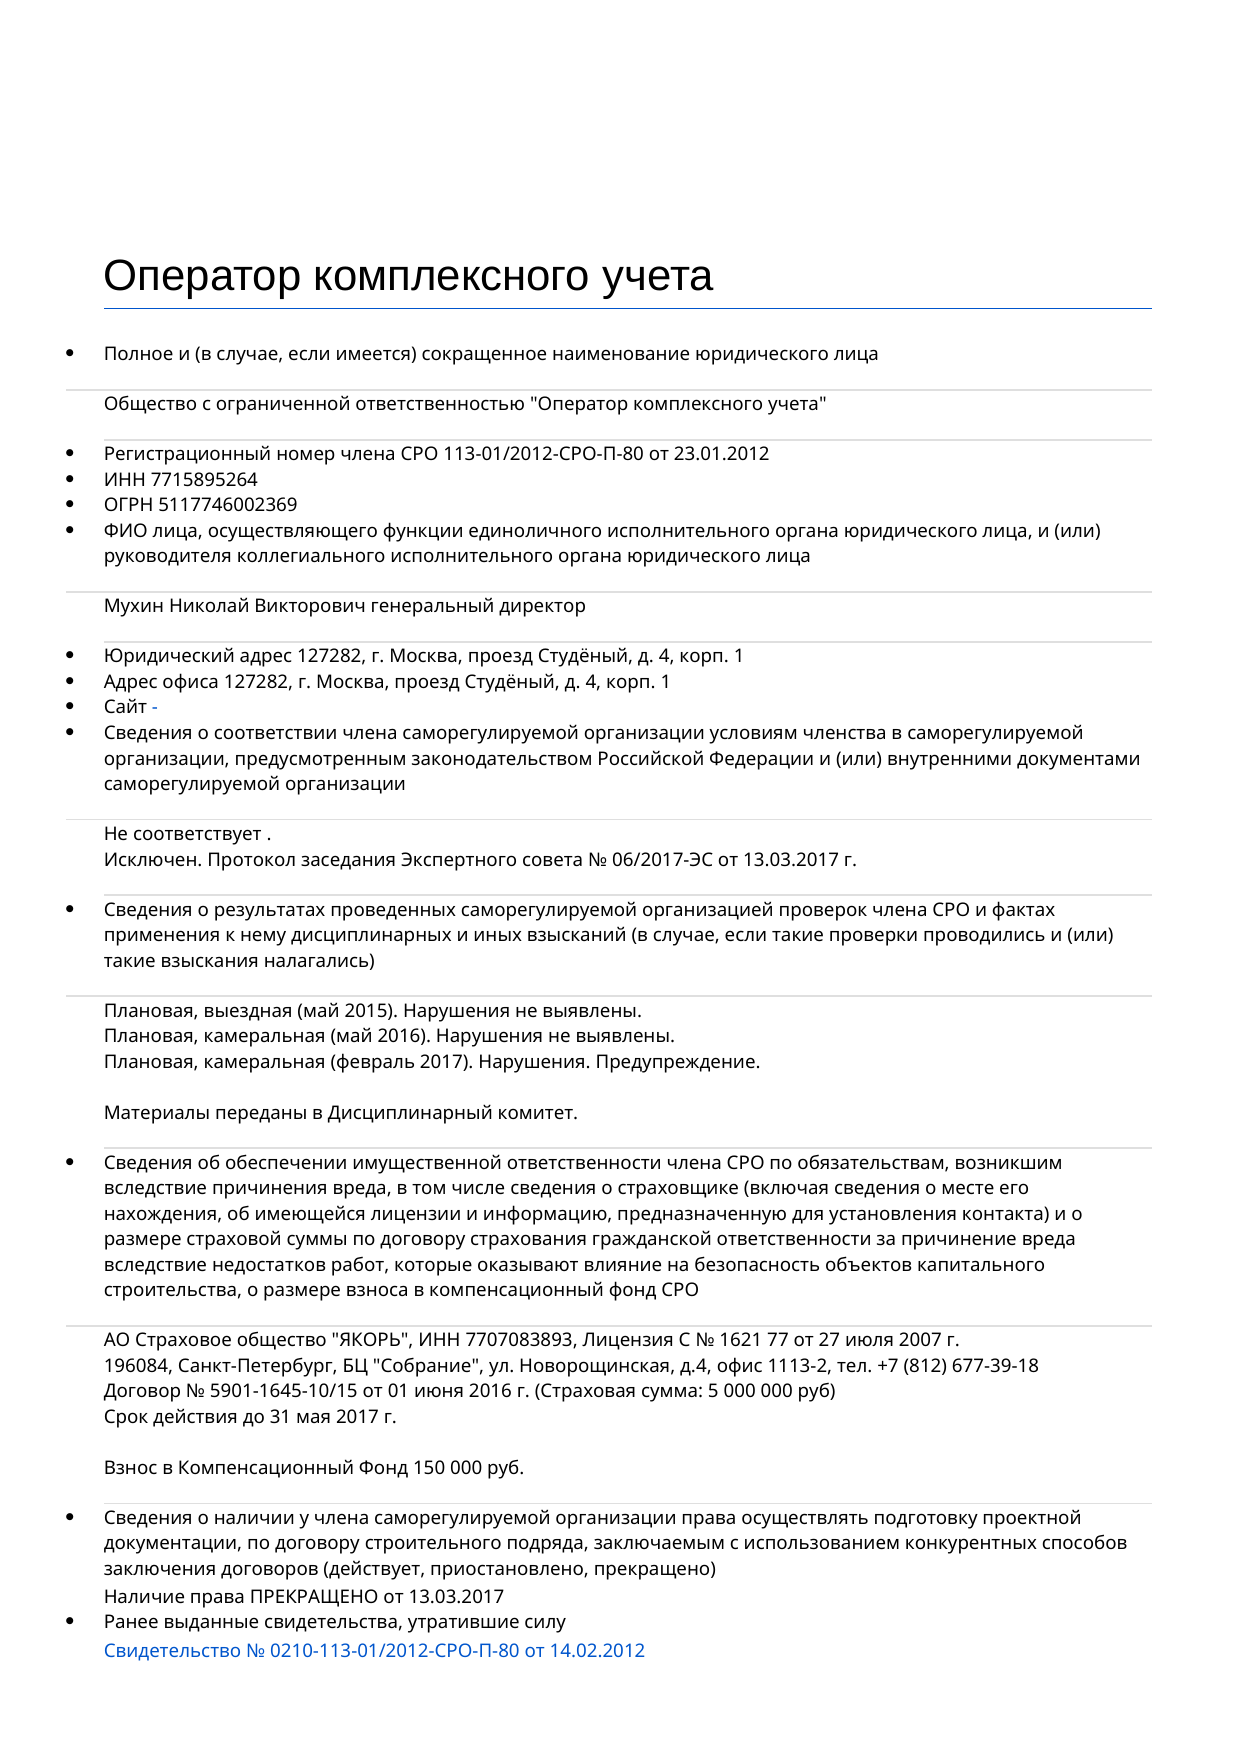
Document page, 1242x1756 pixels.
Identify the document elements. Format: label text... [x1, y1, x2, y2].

list Юридический адрес 127282, г. Москва, проезд Студёный, д. 4, корп. 1 [66, 643, 1152, 668]
list Сведения об обеспечении имущественной ответственности члена СРО по обязательствам, возникшим вследствие причинения вреда, в том числе сведения о страховщике (включая сведения о месте его нахождения, об имеющейся лицензии и информацию, предназначенную для установления контакта) и о размере страховой суммы по договору страхования гражданской ответственности за причинение вреда вследствие недостатков работ, которые оказывают влияние на безопасность объектов капитального строительства, о размере взноса в компенсационный фонд СРО [66, 1149, 1152, 1325]
list Ранее выданные свидетельства, утратившие силу [66, 1609, 1152, 1634]
text Общество с ограниченной ответственностью "Оператор комплексного учета" [103, 391, 1152, 441]
list ИНН 7715895264 [66, 466, 1152, 492]
text Плановая, выездная (май 2015). Нарушения не выявлены. Плановая, камеральная (май 2016). Нарушения не выявлены. Плановая, камеральная (февраль 2017). Нарушения. Предупреждение. Материалы переданы в Дисциплинарный комитет. [103, 997, 1152, 1149]
list ФИО лица, осуществляющего функции единоличного исполнительного органа юридического лица, и (или) руководителя коллегиального исполнительного органа юридического лица [66, 517, 1152, 591]
list ОГРН 5117746002369 [66, 492, 1152, 517]
text Мухин Николай Викторович генеральный директор [103, 593, 1152, 643]
text Наличие права ПРЕКРАЩЕНО от 13.03.2017 [103, 1581, 1152, 1609]
text Не соответствует . Исключен. Протокол заседания Экспертного совета № 06/2017-ЭС от 13.03.2017 г. [103, 820, 1152, 896]
text Оператор комплексного учета [103, 234, 1152, 309]
list Сайт - [66, 694, 1152, 719]
list Сведения о наличии у члена саморегулируемой организации права осуществлять подготовку проектной документации, по договору строительного подряда, заключаемым с использованием конкурентных способов заключения договоров (действует, приостановлено, прекращено) [66, 1504, 1152, 1581]
list Cведения о результатах проведенных саморегулируемой организацией проверок члена СРО и фактах применения к нему дисциплинарных и иных взысканий (в случае, если такие проверки проводились и (или) такие взыскания налагались) [66, 896, 1152, 995]
list Регистрационный номер члена СРО 113-01/2012-СРО-П-80 от 23.01.2012 [66, 441, 1152, 466]
list Полное и (в случае, если имеется) сокращенное наименование юридического лица [66, 341, 1152, 389]
text Свидетельство № 0210-113-01/2012-СРО-П-80 от 14.02.2012 [103, 1634, 1152, 1662]
list Адрес офиса 127282, г. Москва, проезд Студёный, д. 4, корп. 1 [66, 668, 1152, 694]
list Сведения о соответствии члена саморегулируемой организации условиям членства в саморегулируемой организации, предусмотренным законодательством Российской Федерации и (или) внутренними документами саморегулируемой организации [66, 719, 1152, 819]
text АО Страховое общество "ЯКОРЬ", ИНН 7707083893, Лицензия С № 1621 77 от 27 июля 2007 г. 196084, Санкт-Петербург, БЦ "Собрание", ул. Новорощинская, д.4, офис 1113-2, тел. +7 (812) 677-39-18 Договор № 5901-1645-10/15 от 01 июня 2016 г. (Страховая сумма: 5 000 000 руб) Срок действия до 31 мая 2017 г. Взнос в Компенсационный Фонд 150 000 руб. [103, 1327, 1152, 1504]
